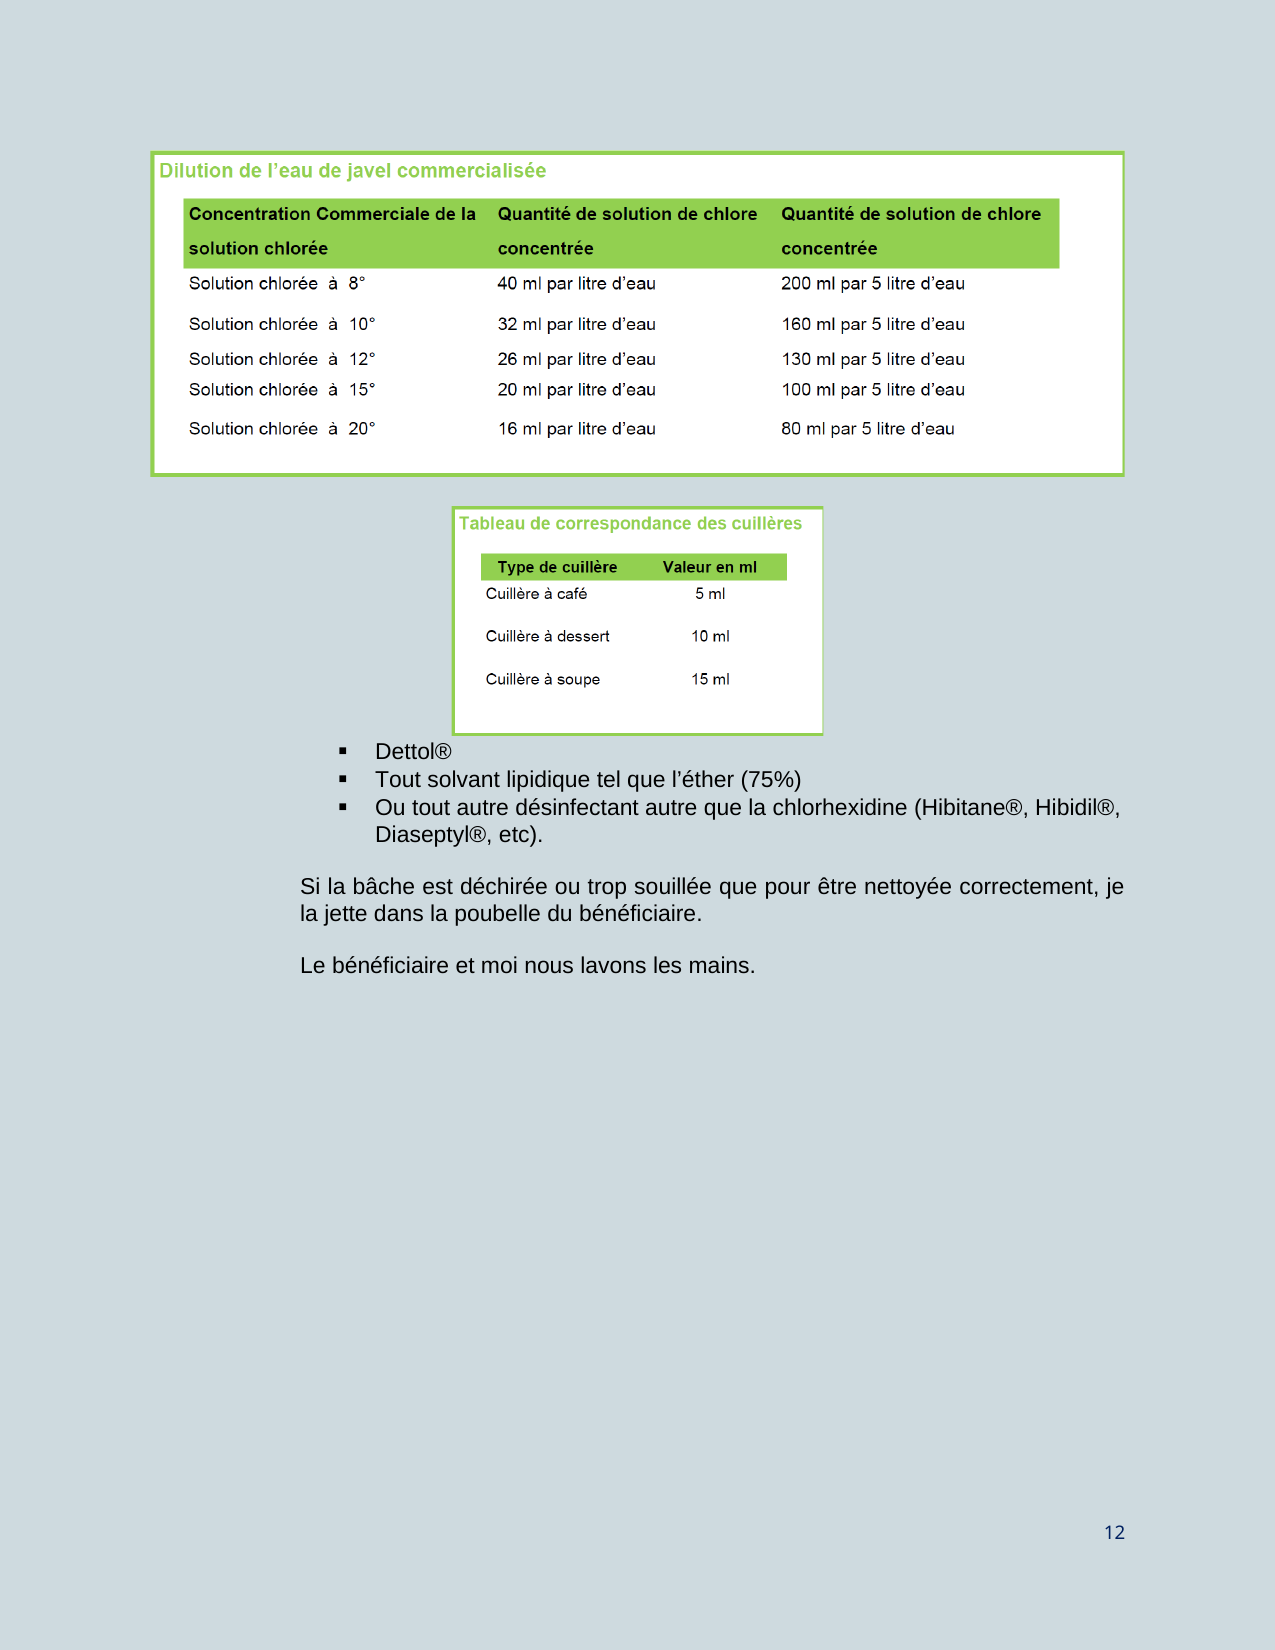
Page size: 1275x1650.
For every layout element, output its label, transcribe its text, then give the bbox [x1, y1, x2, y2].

list Tout solvant lipidique tel que l’éther (75%) [337, 766, 1125, 792]
list Dettol® [337, 738, 1125, 764]
list Le bénéficiaire et moi nous lavons les mains. [300, 952, 1125, 979]
picture [451, 506, 824, 736]
list Si la bâche est déchirée ou trop souillée que pour être nettoyée correctement, je la jette dans la poubelle du bénéficiaire. [300, 873, 1125, 926]
list Ou tout autre désinfectant autre que la chlorhexidine (Hibitane®, Hibidil®, Diaseptyl®, etc). [337, 794, 1125, 847]
picture [150, 150, 1125, 477]
